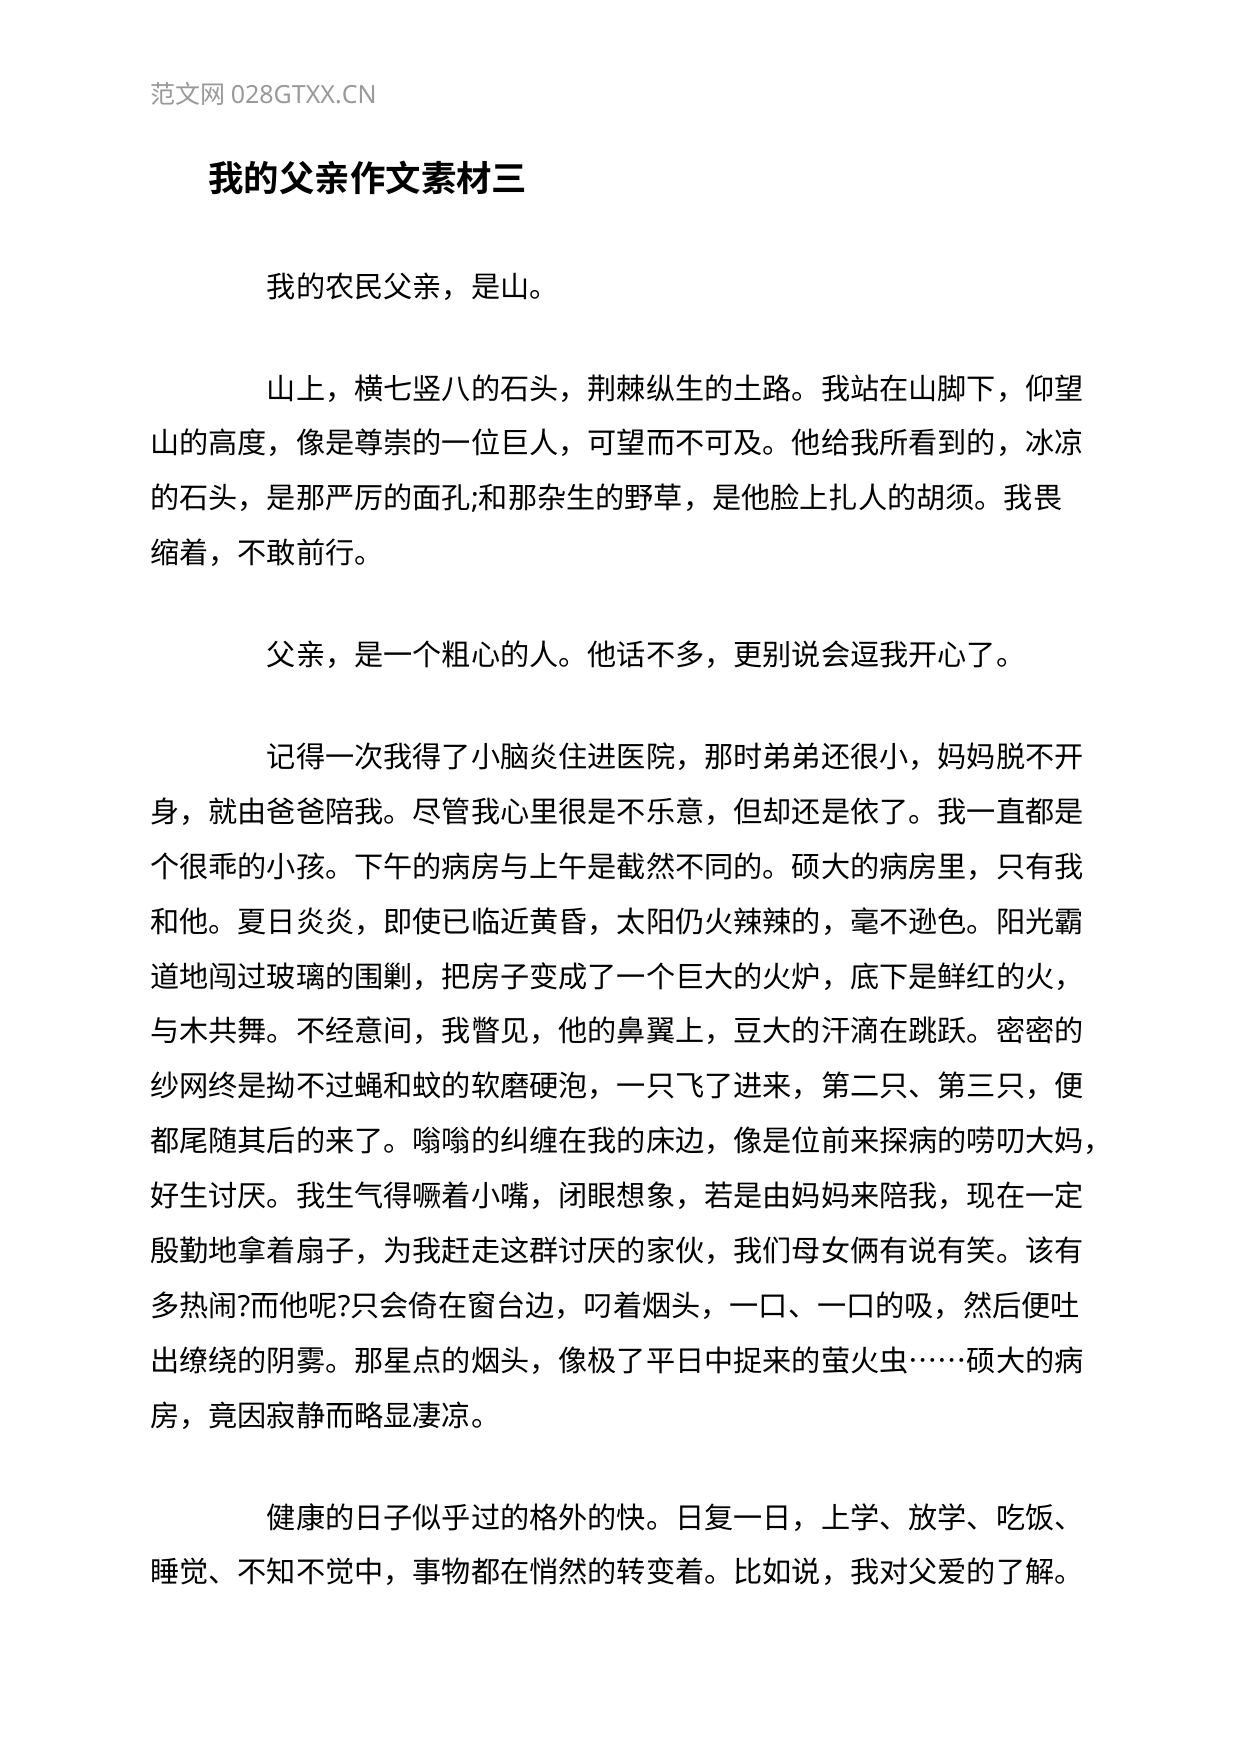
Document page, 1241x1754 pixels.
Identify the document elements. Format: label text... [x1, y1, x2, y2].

text 我的农民父亲，是山。 [150, 263, 1090, 306]
text 记得一次我得了小脑炎住进医院，那时弟弟还很小，妈妈脱不开身，就由爸爸陪我。尽管我心里很是不乐意，但却还是依了。我一直都是个很乖的小孩。下午的病房与上午是截然不同的。硕大的病房里，只有我和他。夏日炎炎，即使已临近黄昏，太阳仍火辣辣的，毫不逊色。阳光霸道地闯过玻璃的围剿，把房子变成了一个巨大的火炉，底下是鲜红的火，与木共舞。不经意间，我瞥见，他的鼻翼上，豆大的汗滴在跳跃。密密的纱网终是拗不过蝇和蚊的软磨硬泡，一只飞了进来，第二只、第三只，便都尾随其后的来了。嗡嗡的纠缠在我的床边，像是位前来探病的唠叨大妈，好生讨厌。我生气得噘着小嘴，闭眼想象，若是由妈妈来陪我，现在一定殷勤地拿着扇子，为我赶走这群讨厌的家伙，我们母女俩有说有笑。该有多热闹?而他呢?只会倚在窗台边，叼着烟头，一口、一口的吸，然后便吐出缭绕的阴雾。那星点的烟头，像极了平日中捉来的萤火虫……硕大的病房，竟因寂静而略显凄凉。 [150, 733, 1090, 1435]
text 父亲，是一个粗心的人。他话不多，更别说会逗我开心了。 [150, 632, 1090, 674]
text 我的父亲作文素材三 [150, 150, 1090, 201]
text 健康的日子似乎过的格外的快。日复一日，上学、放学、吃饭、睡觉、不知不觉中，事物都在悄然的转变着。比如说，我对父爱的了解。 [150, 1494, 1090, 1591]
text 山上，横七竖八的石头，荆棘纵生的土路。我站在山脚下，仰望山的高度，像是尊崇的一位巨人，可望而不可及。他给我所看到的，冰凉的石头，是那严厉的面孔;和那杂生的野草，是他脸上扎人的胡须。我畏缩着，不敢前行。 [150, 365, 1090, 572]
